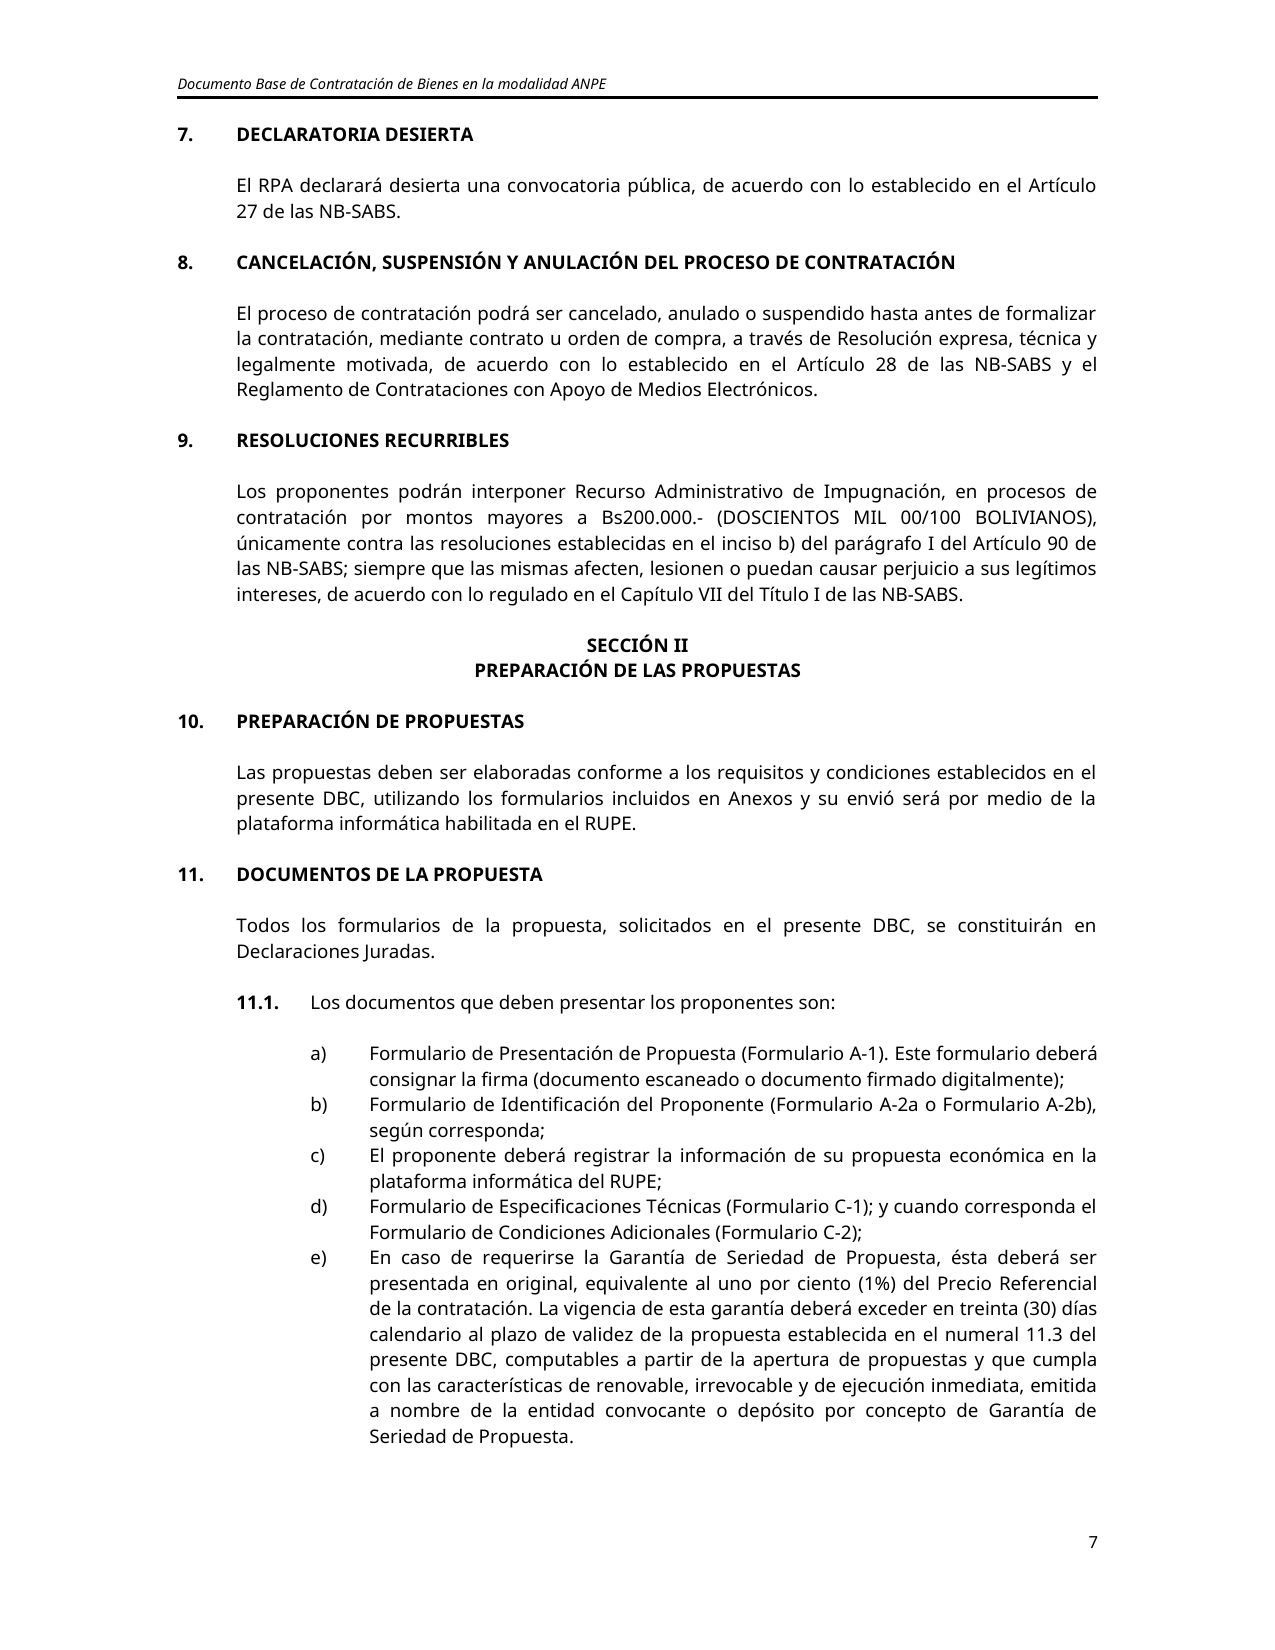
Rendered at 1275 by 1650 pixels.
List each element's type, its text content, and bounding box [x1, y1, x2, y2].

subtitle RESOLUCIONES RECURRIBLES [177, 428, 1098, 453]
text SECCIÓN II [177, 632, 1098, 657]
text El proceso de contratación podrá ser cancelado, anulado o suspendido hasta antes de formalizar la contratación, mediante contrato u orden de compra, a través de Resolución expresa, técnica y legalmente motivada, de acuerdo con lo establecido en el Artículo 28 de las NB-SABS y el Reglamento de Contrataciones con Apoyo de Medios Electrónicos. [177, 300, 1098, 402]
list Formulario de Especificaciones Técnicas (Formulario C-1); y cuando corresponda el Formulario de Condiciones Adicionales (Formulario C-2); [310, 1193, 1098, 1244]
text Los proponentes podrán interponer Recurso Administrativo de Impugnación, en procesos de contratación por montos mayores a Bs200.000.- (DOSCIENTOS MIL 00/100 BOLIVIANOS), únicamente contra las resoluciones establecidas en el inciso b) del parágrafo I del Artículo 90 de las NB-SABS; siempre que las mismas afecten, lesionen o puedan causar perjuicio a sus legítimos intereses, de acuerdo con lo regulado en el Capítulo VII del Título I de las NB-SABS. [177, 479, 1098, 606]
subtitle Los documentos que deben presentar los proponentes son: [236, 989, 1098, 1015]
subtitle DECLARATORIA DESIERTA [177, 122, 1098, 147]
text El RPA declarará desierta una convocatoria pública, de acuerdo con lo establecido en el Artículo 27 de las NB-SABS. [236, 173, 1098, 224]
subtitle DOCUMENTOS de la propuesta [177, 862, 1098, 887]
list En caso de requerirse la Garantía de Seriedad de Propuesta, ésta deberá ser presentada en original, equivalente al uno por ciento (1%) del Precio Referencial de la contratación. La vigencia de esta garantía deberá exceder en treinta (30) días calendario al plazo de validez de la propuesta establecida en el numeral 11.3 del presente DBC, computables a partir de la apertura de propuestas y que cumpla con las características de renovable, irrevocable y de ejecución inmediata, emitida a nombre de la entidad convocante o depósito por concepto de Garantía de Seriedad de Propuesta. [310, 1244, 1098, 1449]
text Todos los formularios de la propuesta, solicitados en el presente DBC, se constituirán en Declaraciones Juradas. [236, 913, 1098, 964]
text Las propuestas deben ser elaboradas conforme a los requisitos y condiciones establecidos en el presente DBC, utilizando los formularios incluidos en Anexos y su envió será por medio de la plataforma informática habilitada en el RUPE. [236, 759, 1098, 836]
subtitle CANCELACIÓN, SUSPENSIÓN Y ANULACIÓN DEL PROCESO DE CONTRATACIÓN [177, 249, 1098, 275]
list El proponente deberá registrar la información de su propuesta económica en la plataforma informática del RUPE; [310, 1142, 1098, 1193]
list Formulario de Presentación de Propuesta (Formulario A-1). Este formulario deberá consignar la firma (documento escaneado o documento firmado digitalmente); [310, 1040, 1098, 1091]
list Formulario de Identificación del Proponente (Formulario A-2a o Formulario A-2b), según corresponda; [310, 1091, 1098, 1142]
text PREPARACIÓN DE LAS PROPUESTAS [177, 657, 1098, 683]
subtitle PREPARACIÓN DE PROPUESTAS [177, 708, 1098, 734]
